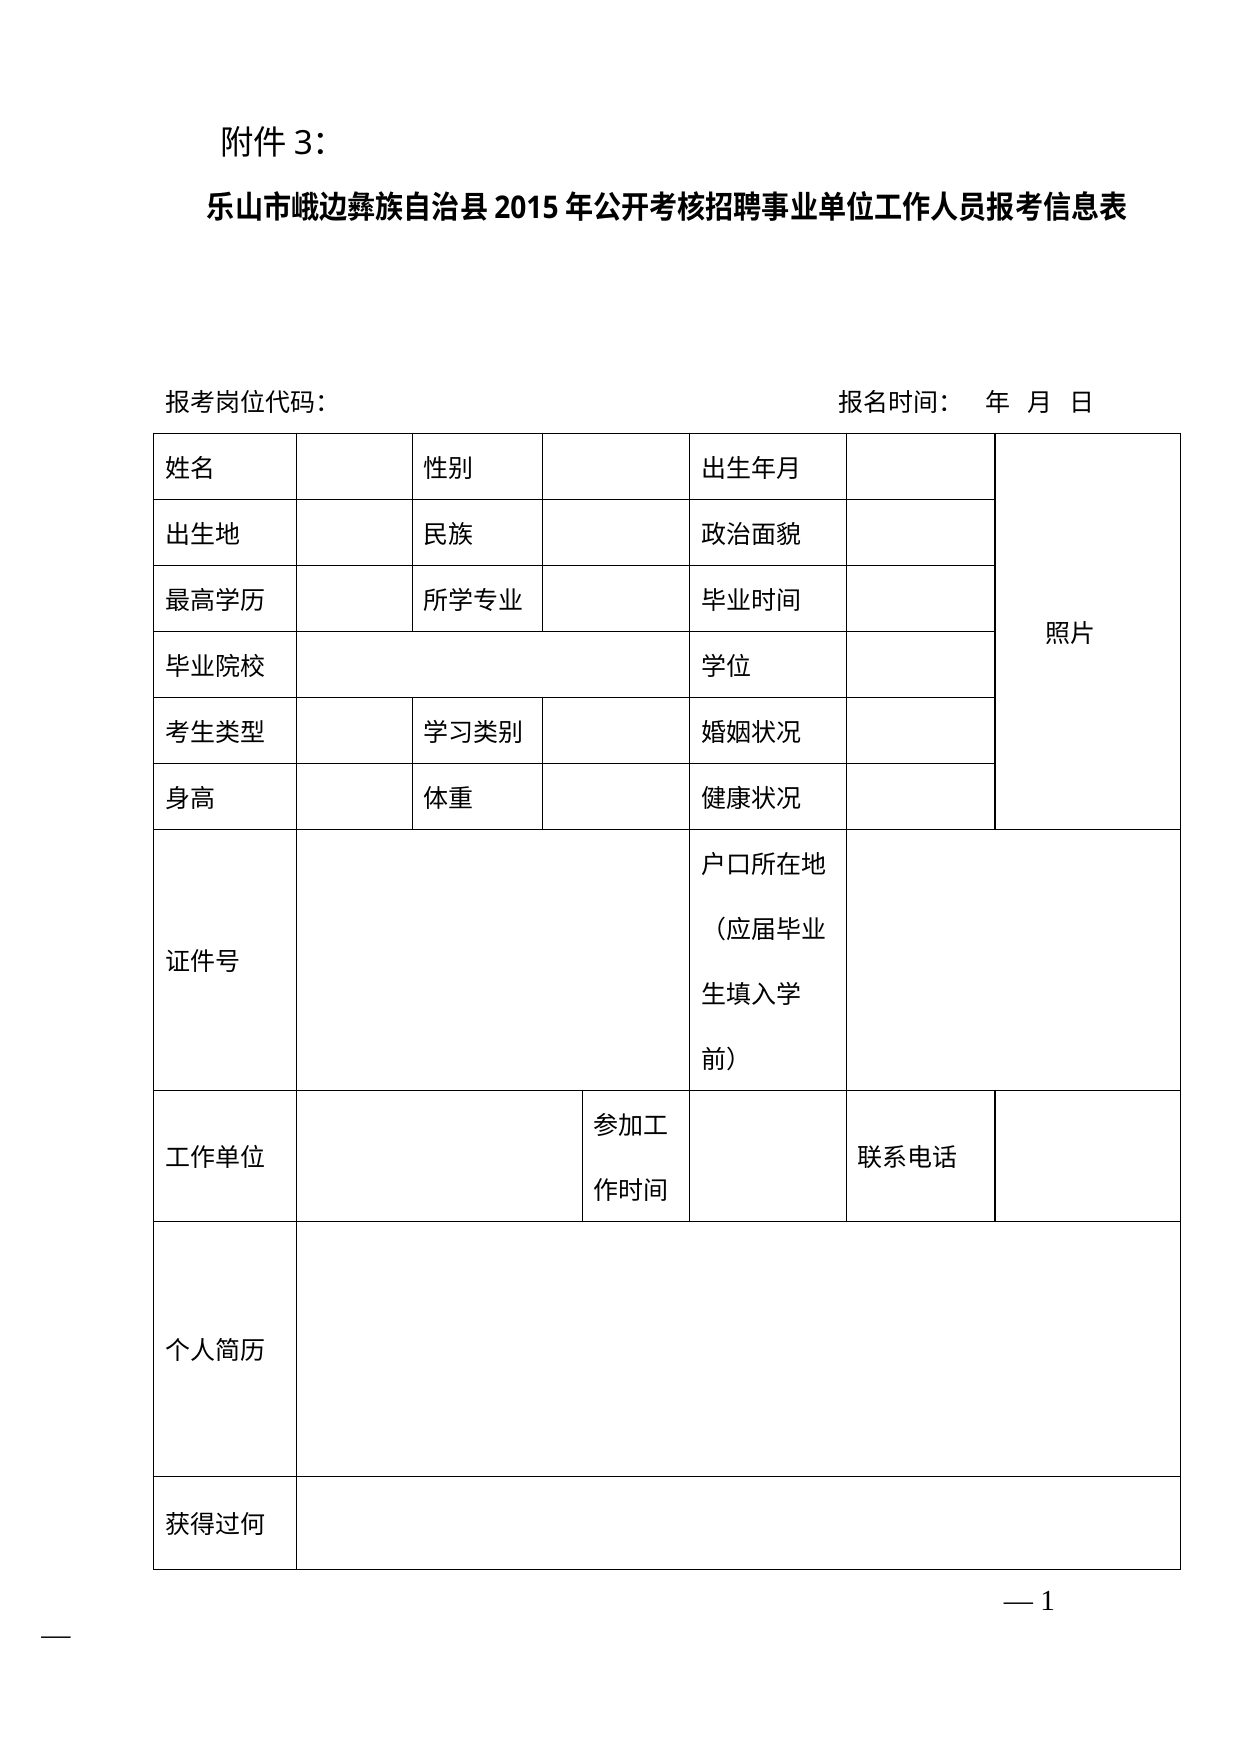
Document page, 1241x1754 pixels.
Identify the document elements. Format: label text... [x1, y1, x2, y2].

table_cell 个人简历 [154, 1222, 296, 1476]
table_cell 参加工作时间 [583, 1091, 689, 1221]
table_header 乐山市峨边彝族自治县2015年公开考核招聘事业单位工作人员报考信息表 [154, 173, 1180, 368]
table_cell 考生类型 [154, 698, 296, 763]
table_cell [847, 434, 994, 499]
table_cell 政治面貌 [690, 500, 846, 565]
table_cell [847, 632, 994, 697]
table_cell [297, 1477, 1180, 1569]
table_cell [847, 830, 1180, 1090]
table_cell 户口所在地（应届毕业生填入学前） [690, 830, 846, 1090]
table_cell [297, 434, 412, 499]
table_cell 工作单位 [154, 1091, 296, 1221]
table_cell 照片 [996, 434, 1180, 829]
table_cell 健康状况 [690, 764, 846, 829]
table_cell 学习类别 [413, 698, 542, 763]
text 附件3： [153, 108, 1092, 173]
table_cell 学位 [690, 632, 846, 697]
table_cell [543, 566, 689, 631]
table_cell [543, 500, 689, 565]
table_cell 姓名 [154, 434, 296, 499]
table_cell [297, 1091, 582, 1221]
table_cell 获得过何种专业证书，有何专长 [154, 1477, 296, 1569]
table_cell [543, 698, 689, 763]
table_cell [297, 566, 412, 631]
table_cell [297, 500, 412, 565]
table_cell [847, 566, 994, 631]
table_cell [297, 764, 412, 829]
table_cell 所学专业 [413, 566, 542, 631]
table_cell [847, 500, 994, 565]
table_cell [543, 434, 689, 499]
table_cell 民族 [413, 500, 542, 565]
table_cell 毕业时间 [690, 566, 846, 631]
table_cell [847, 764, 994, 829]
table_cell [297, 698, 412, 763]
table_cell 性别 [413, 434, 542, 499]
table_cell [543, 764, 689, 829]
table_cell [690, 1091, 846, 1221]
table_cell 体重 [413, 764, 542, 829]
table_cell 身高 [154, 764, 296, 829]
table_cell [847, 698, 994, 763]
table_cell 婚姻状况 [690, 698, 846, 763]
table_cell 出生年月 [690, 434, 846, 499]
table_cell 报考岗位代码： [154, 368, 690, 433]
table_cell 报名时间： 年 月 日 [690, 368, 1180, 433]
table_cell [297, 632, 689, 697]
table_cell 证件号 [154, 830, 296, 1090]
table_cell [297, 1222, 1180, 1476]
table_cell 出生地 [154, 500, 296, 565]
table_cell [996, 1091, 1180, 1221]
table_cell 毕业院校 [154, 632, 296, 697]
table_cell [297, 830, 689, 1090]
table_cell 联系电话 [847, 1091, 994, 1221]
table_cell 最高学历 [154, 566, 296, 631]
